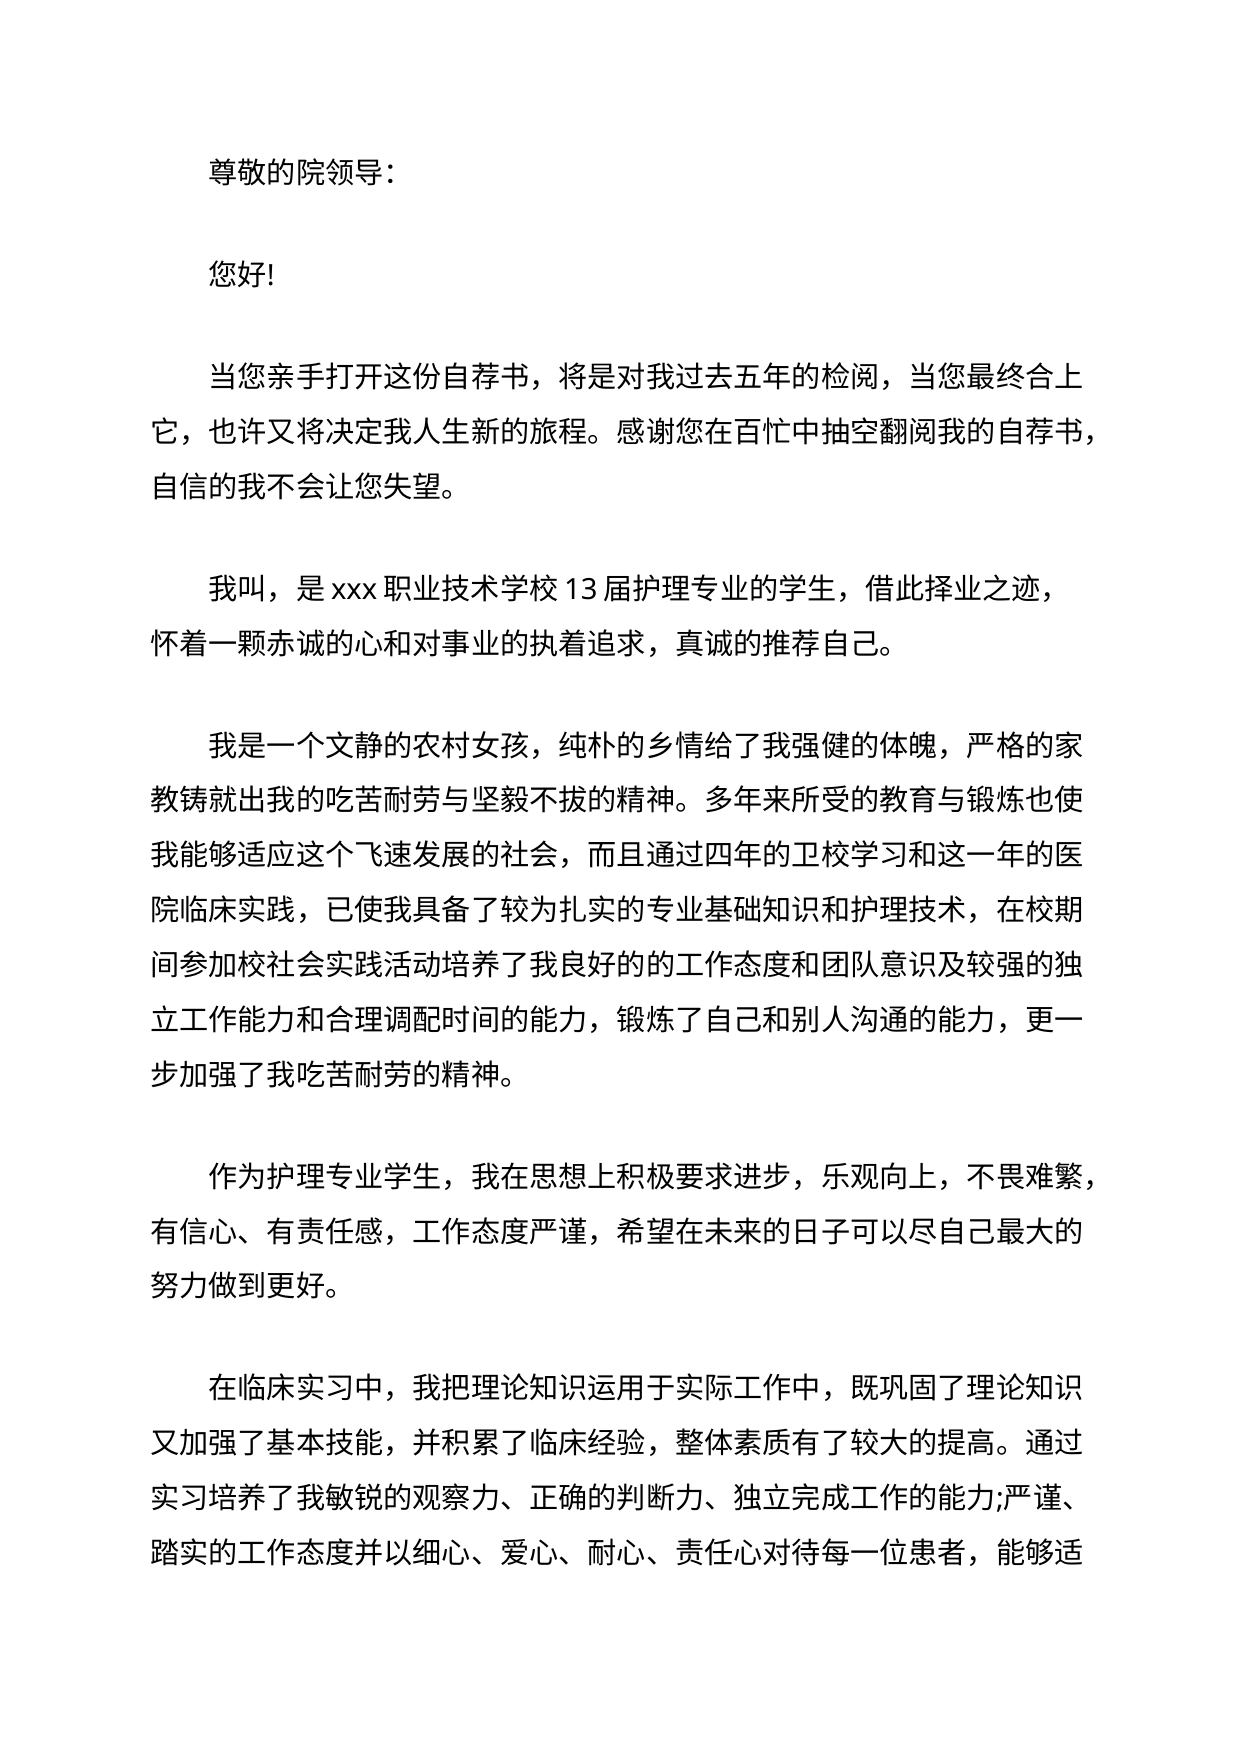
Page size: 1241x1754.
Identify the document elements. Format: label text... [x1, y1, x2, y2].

text 当您亲手打开这份自荐书，将是对我过去五年的检阅，当您最终合上它，也许又将决定我人生新的旅程。感谢您在百忙中抽空翻阅我的自荐书，自信的我不会让您失望。 [150, 354, 1090, 506]
text 作为护理专业学生，我在思想上积极要求进步，乐观向上，不畏难繁，有信心、有责任感，工作态度严谨，希望在未来的日子可以尽自己最大的努力做到更好。 [150, 1153, 1090, 1305]
text 我叫，是xxx职业技术学校13届护理专业的学生，借此择业之迹，怀着一颗赤诚的心和对事业的执着追求，真诚的推荐自己。 [150, 565, 1090, 663]
text 我是一个文静的农村女孩，纯朴的乡情给了我强健的体魄，严格的家教铸就出我的吃苦耐劳与坚毅不拔的精神。多年来所受的教育与锻炼也使我能够适应这个飞速发展的社会，而且通过四年的卫校学习和这一年的医院临床实践，已使我具备了较为扎实的专业基础知识和护理技术，在校期间参加校社会实践活动培养了我良好的的工作态度和团队意识及较强的独立工作能力和合理调配时间的能力，锻炼了自己和别人沟通的能力，更一步加强了我吃苦耐劳的精神。 [150, 722, 1090, 1094]
text 您好! [150, 252, 1090, 294]
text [150, 1365, 1090, 1572]
text 尊敬的院领导： [150, 150, 1090, 192]
